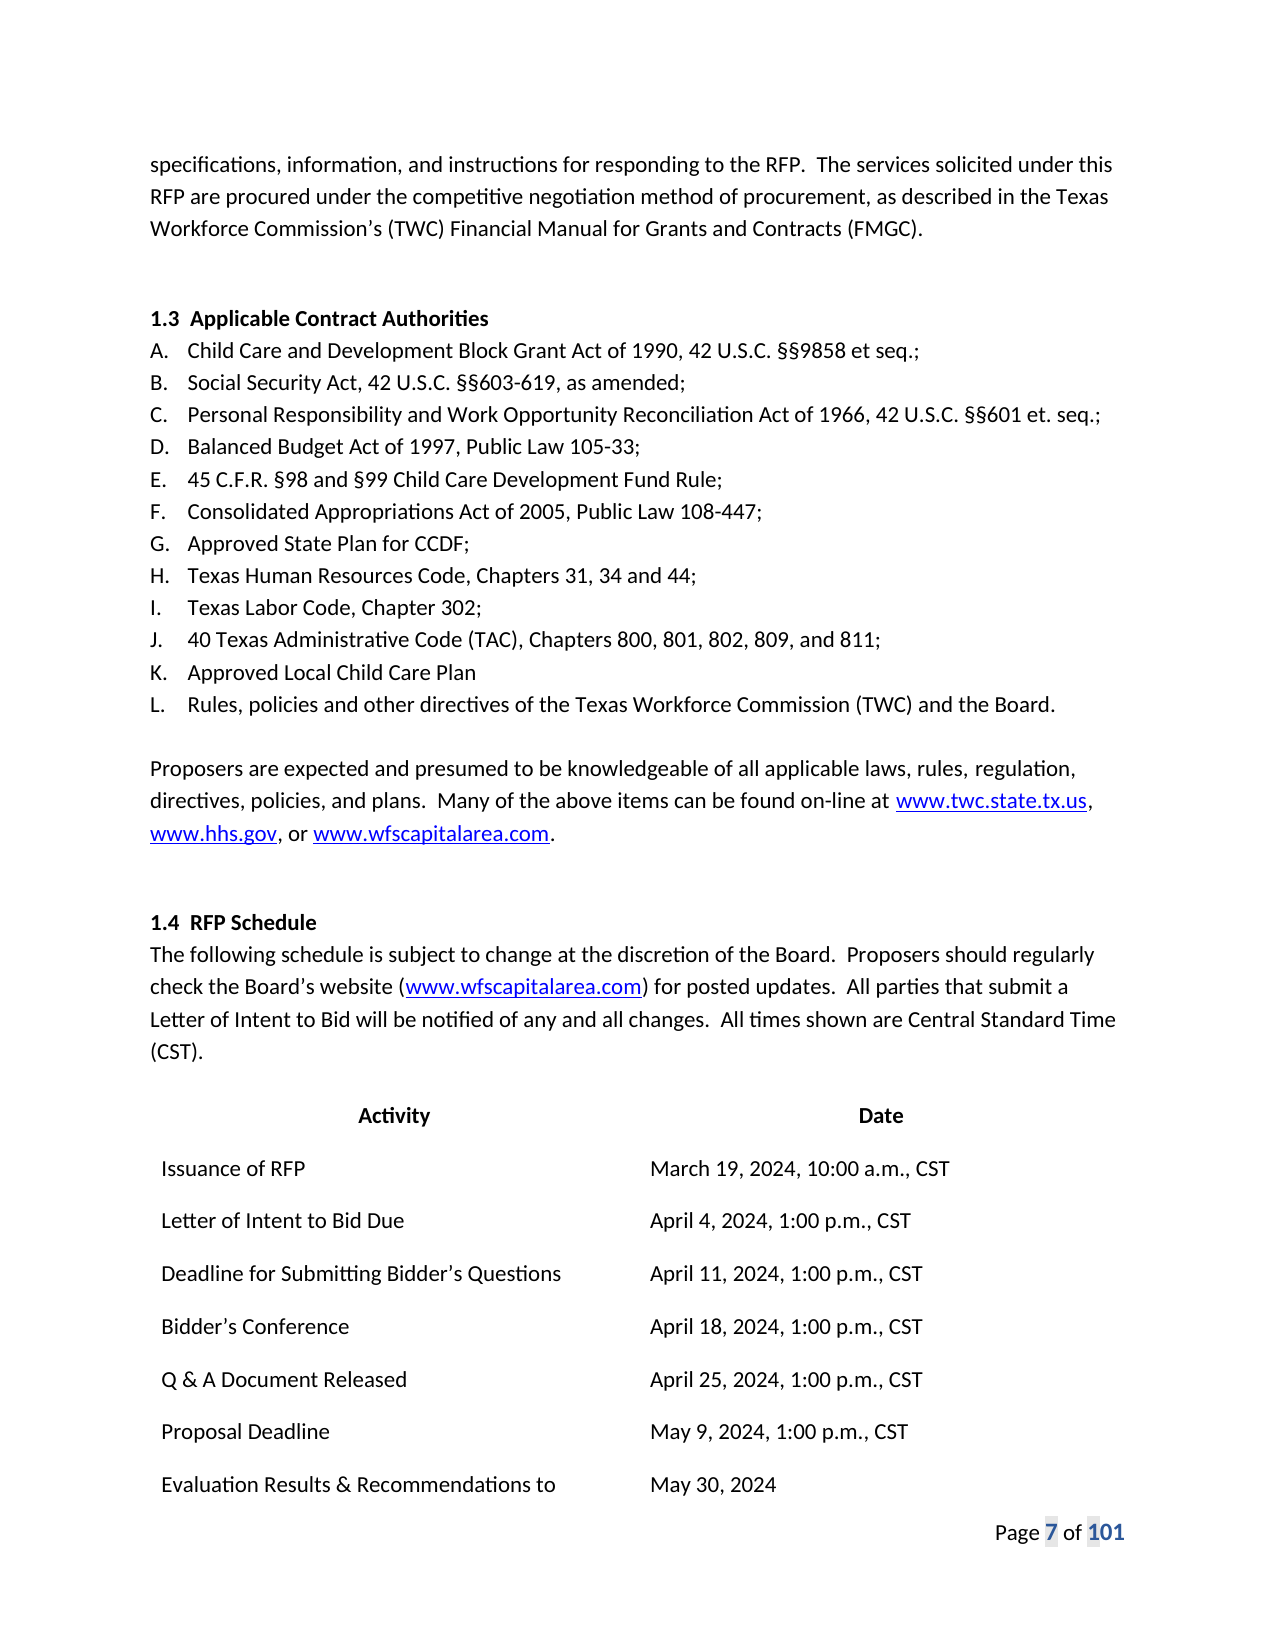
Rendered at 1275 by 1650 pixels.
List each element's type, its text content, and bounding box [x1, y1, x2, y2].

list 45 C.F.R. §98 and §99 Child Care Development Fund Rule; [150, 465, 1125, 493]
text Proposers are expected and presumed to be knowledgeable of all applicable laws, rules, regulation, directives, policies, and plans. Many of the above items can be found on-line at www.twc.state.tx.us, www.hhs.gov, or www.wfscapitalarea.com. [150, 754, 1125, 847]
list Rules, policies and other directives of the Texas Workforce Commission (TWC) and the Board. [150, 690, 1125, 718]
text The following schedule is subject to change at the discretion of the Board. Proposers should regularly check the Board’s website (www.wfscapitalarea.com) for posted updates. All parties that submit a Letter of Intent to Bid will be notified of any and all changes. All times shown are Central Standard Time (CST). [150, 940, 1125, 1065]
table_header Date [639, 1101, 1124, 1154]
table_cell May 30, 2024 [639, 1470, 1124, 1498]
table_cell Bidder’s Conference [150, 1312, 638, 1365]
table_cell Q & A Document Released [150, 1365, 638, 1417]
table_cell May 9, 2024, 1:00 p.m., CST [639, 1418, 1124, 1470]
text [150, 150, 1125, 242]
list Approved Local Child Care Plan [150, 658, 1125, 686]
subtitle 1.3 Applicable Contract Authorities [150, 304, 1125, 332]
table_cell Letter of Intent to Bid Due [150, 1207, 638, 1259]
list 40 Texas Administrative Code (TAC), Chapters 800, 801, 802, 809, and 811; [150, 626, 1125, 654]
list Consolidated Appropriations Act of 2005, Public Law 108-447; [150, 497, 1125, 525]
list Child Care and Development Block Grant Act of 1990, 42 U.S.C. §§9858 et seq.; [150, 336, 1125, 364]
table_cell April 4, 2024, 1:00 p.m., CST [639, 1207, 1124, 1259]
table_cell Issuance of RFP [150, 1154, 638, 1207]
list Texas Labor Code, Chapter 302; [150, 593, 1125, 621]
table_cell April 18, 2024, 1:00 p.m., CST [639, 1312, 1124, 1365]
list Personal Responsibility and Work Opportunity Reconciliation Act of 1966, 42 U.S.C. §§601 et. seq.; [150, 400, 1125, 428]
table_header Activity [150, 1101, 638, 1154]
table_cell March 19, 2024, 10:00 a.m., CST [639, 1154, 1124, 1207]
list Balanced Budget Act of 1997, Public Law 105-33; [150, 432, 1125, 461]
table_cell April 25, 2024, 1:00 p.m., CST [639, 1365, 1124, 1417]
table_cell Proposal Deadline [150, 1418, 638, 1470]
list Social Security Act, 42 U.S.C. §§603-619, as amended; [150, 368, 1125, 396]
table_cell Deadline for Submitting Bidder’s Questions [150, 1259, 638, 1312]
table_cell April 11, 2024, 1:00 p.m., CST [639, 1259, 1124, 1312]
list Approved State Plan for CCDF; [150, 529, 1125, 557]
subtitle 1.4 RFP Schedule [150, 908, 1125, 936]
list Texas Human Resources Code, Chapters 31, 34 and 44; [150, 561, 1125, 589]
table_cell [150, 1470, 638, 1498]
